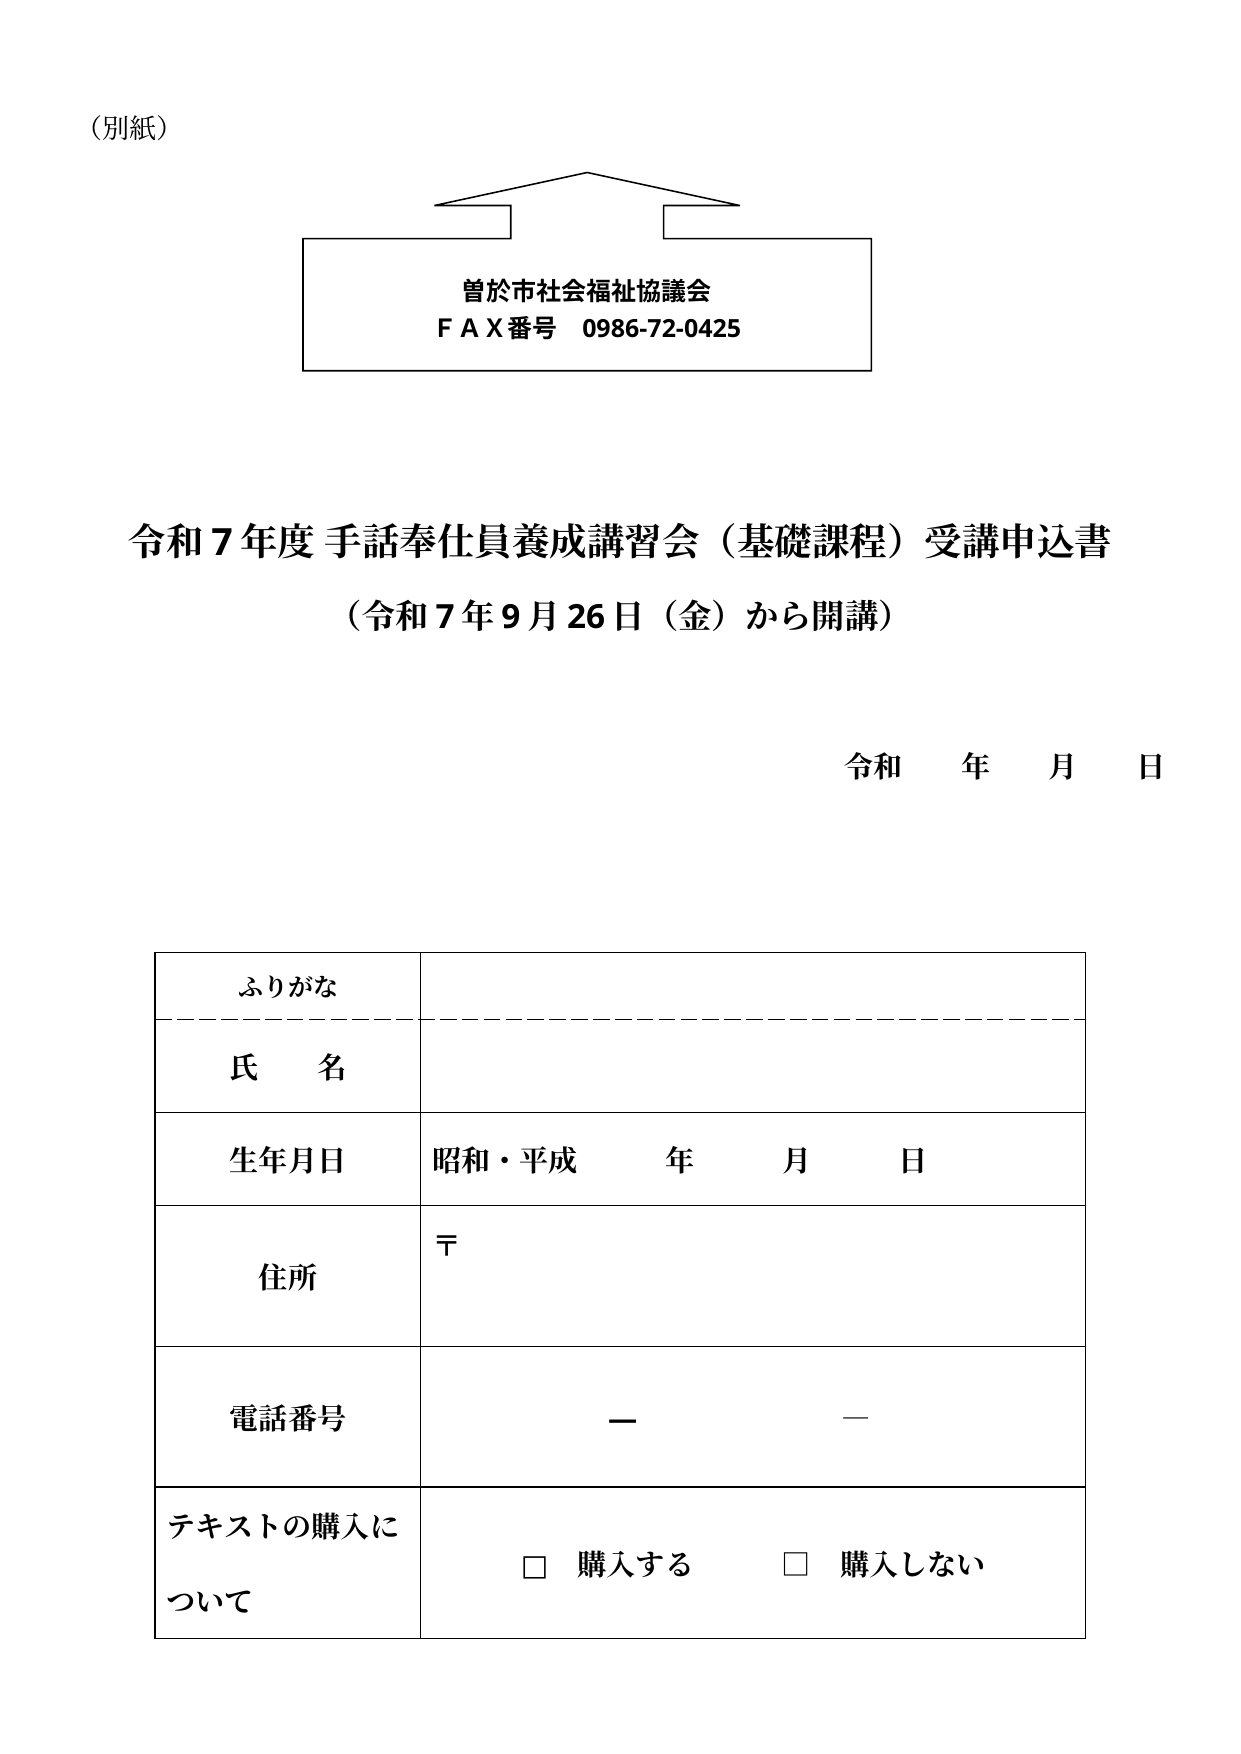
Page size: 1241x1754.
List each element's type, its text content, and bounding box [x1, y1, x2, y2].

table_header ふりがな [156, 953, 420, 1019]
table_cell 氏 名 [156, 1019, 420, 1112]
table_cell 電話番号 [156, 1347, 420, 1486]
table_cell 〒 [421, 1206, 1085, 1346]
table_cell [421, 1019, 1085, 1112]
text （令和7年9月26日（金）から開講） [75, 577, 1165, 652]
table_cell 昭和・平成 年 月 日 [421, 1113, 1085, 1205]
text 令和 年 月 日 [75, 727, 1165, 802]
table_header [421, 953, 1085, 1019]
table_cell ― ― [421, 1347, 1085, 1486]
table_cell テキストの購入について [156, 1488, 420, 1637]
text （別紙） [75, 89, 1165, 164]
table_cell 生年月日 [156, 1113, 420, 1205]
table_cell 住所 [156, 1206, 420, 1346]
table_cell □ 購入する □ 購入しない [421, 1488, 1085, 1637]
text 令和7年度 手話奉仕員養成講習会（基礎課程）受講申込書 [75, 502, 1165, 577]
